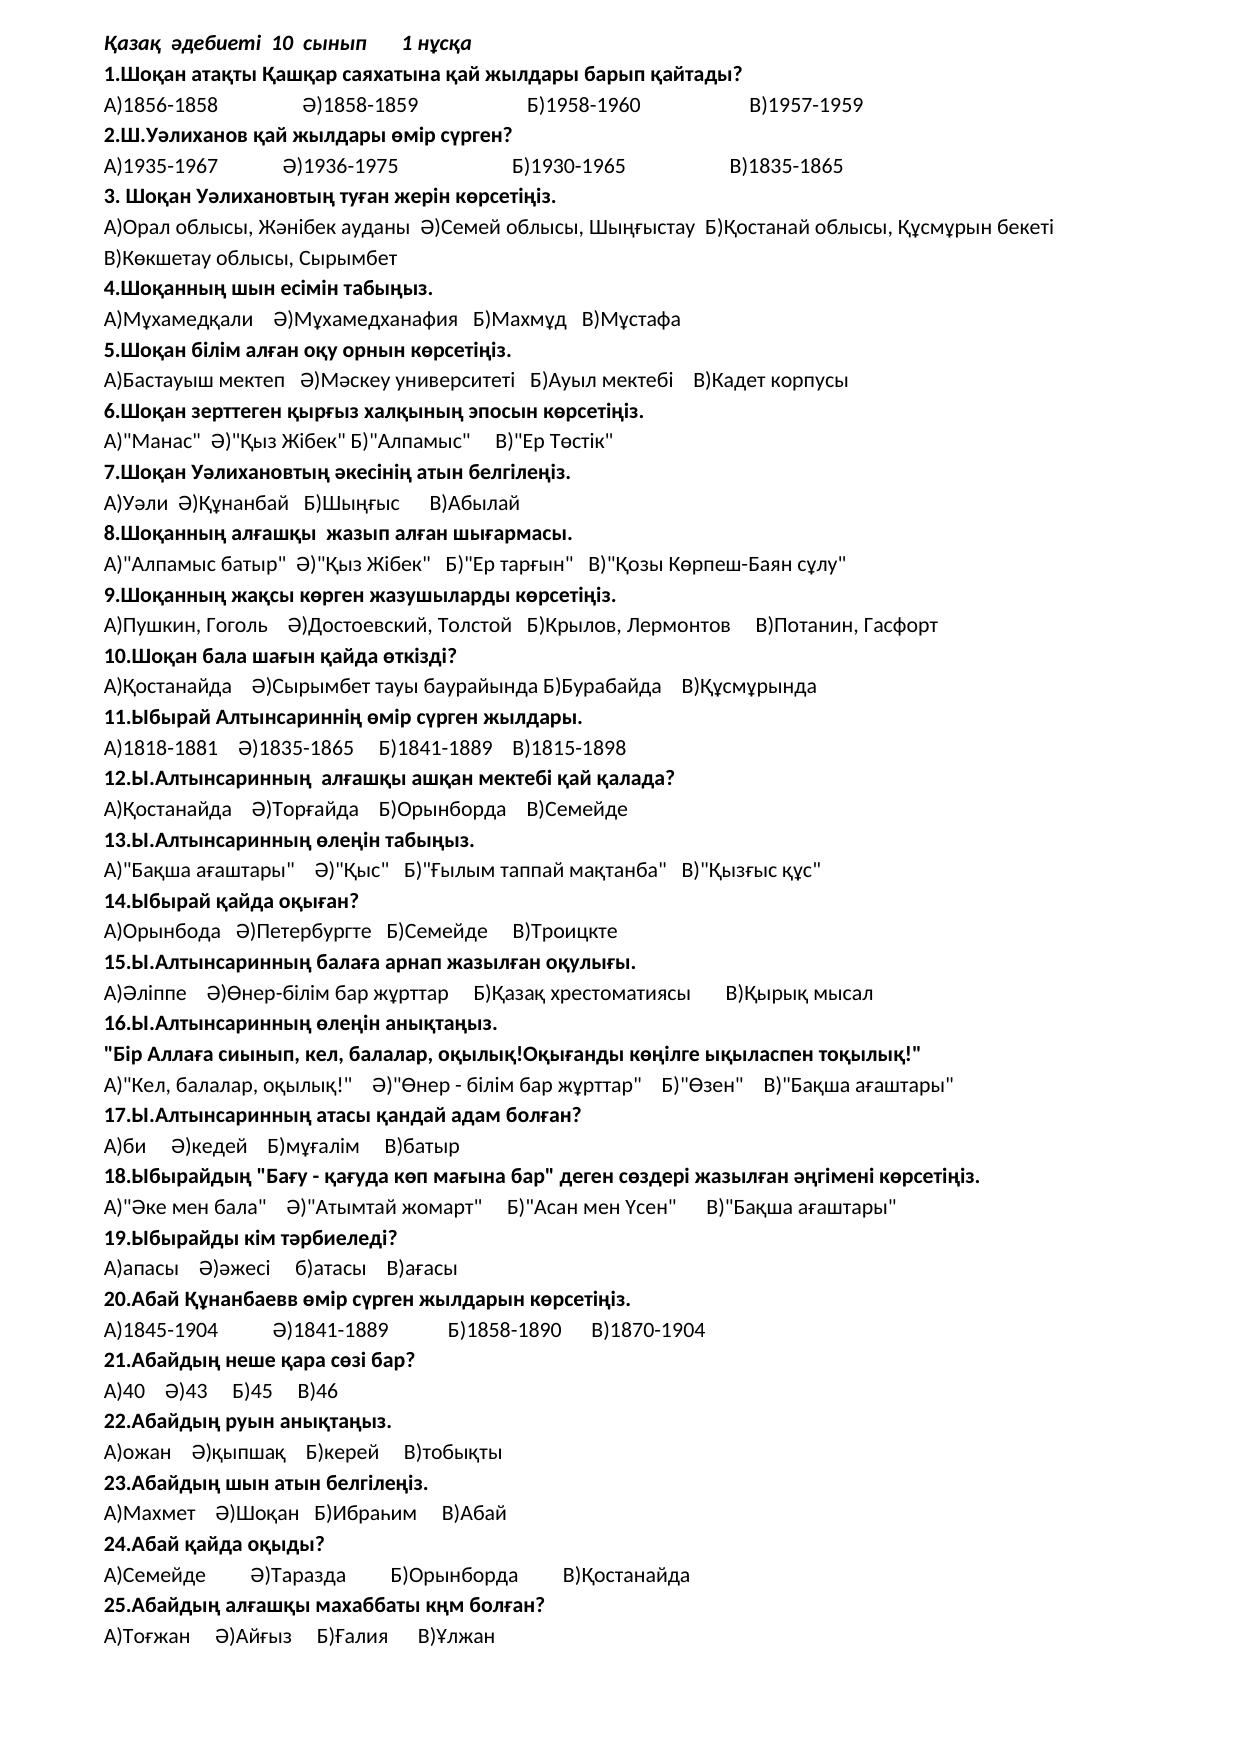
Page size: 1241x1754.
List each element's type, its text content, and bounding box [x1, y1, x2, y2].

text Қазақ әдебиеті 10 сынып 1 нұсқа 1.Шоқан атақты Қашқар саяхатына қай жылдары барып қайтады? А)1856-1858 Ә)1858-1859 Б)1958-1960 В)1957-1959 2.Ш.Уәлиханов қай жылдары өмір сүрген? А)1935-1967 Ә)1936-1975 Б)1930-1965 В)1835-1865 3. Шоқан Уәлихановтың туған жерін көрсетіңіз. А)Орал облысы, Жәнібек ауданы Ә)Семей облысы, Шыңғыстау Б)Қостанай облысы, Құсмұрын бекеті В)Көкшетау облысы, Сырымбет 4.Шоқанның шын есімін табыңыз. А)Мұхамедқали Ә)Мұхамедханафия Б)Махмұд В)Мұстафа 5.Шоқан білім алған оқу орнын көрсетіңіз. А)Бастауыш мектеп Ә)Мәскеу университеті Б)Ауыл мектебі В)Кадет корпусы 6.Шоқан зерттеген қырғыз халқының эпосын көрсетіңіз. А)"Манас" Ә)"Қыз Жібек" Б)"Алпамыс" В)"Ер Төстік" 7.Шоқан Уәлихановтың әкесінің атын белгілеңіз. А)Уәли Ә)Құнанбай Б)Шыңғыс В)Абылай 8.Шоқанның алғашқы жазып алған шығармасы. А)"Алпамыс батыр" Ә)"Қыз Жібек" Б)"Ер тарғын" В)"Қозы Көрпеш-Баян сұлу" 9.Шоқанның жақсы көрген жазушыларды көрсетіңіз. А)Пушкин, Гоголь Ә)Достоевский, Толстой Б)Крылов, Лермонтов В)Потанин, Гасфорт 10.Шоқан бала шағын қайда өткізді? А)Қостанайда Ә)Сырымбет тауы баурайында Б)Бурабайда В)Құсмұрында 11.Ыбырай Алтынсариннің өмір сүрген жылдары. А)1818-1881 Ә)1835-1865 Б)1841-1889 В)1815-1898 12.Ы.Алтынсаринның алғашқы ашқан мектебі қай қалада? А)Қостанайда Ә)Торғайда Б)Орынборда В)Семейде 13.Ы.Алтынсаринның өлеңін табыңыз. А)"Бақша ағаштары" Ә)"Қыс" Б)"Ғылым таппай мақтанба" В)"Қызғыс құс" 14.Ыбырай қайда оқыған? А)Орынбода Ә)Петербургте Б)Семейде В)Троицкте 15.Ы.Алтынсаринның балаға арнап жазылған оқулығы. А)Әліппе Ә)Өнер-білім бар жұрттар Б)Қазақ хрестоматиясы В)Қырық мысал 16.Ы.Алтынсаринның өлеңін анықтаңыз. "Бір Аллаға сиынып, кел, балалар, оқылық!Оқығанды көңілге ықыласпен тоқылық!" А)"Кел, балалар, оқылық!" Ә)"Өнер - білім бар жұрттар" Б)"Өзен" В)"Бақша ағаштары" 17.Ы.Алтынсаринның атасы қандай адам болған? А)би Ә)кедей Б)мұғалім В)батыр 18.Ыбырайдың "Бағу - қағуда көп мағына бар" деген сөздері жазылған әңгімені көрсетіңіз. А)"Әке мен бала" Ә)"Атымтай жомарт" Б)"Асан мен Үсен" В)"Бақша ағаштары" 19.Ыбырайды кім тәрбиеледі? А)апасы Ә)әжесі б)атасы В)ағасы 20.Абай Құнанбаевв өмір сүрген жылдарын көрсетіңіз. А)1845-1904 Ә)1841-1889 Б)1858-1890 В)1870-1904 21.Абайдың неше қара сөзі бар? А)40 Ә)43 Б)45 В)46 22.Абайдың руын анықтаңыз. А)ожан Ә)қыпшақ Б)керей В)тобықты 23.Абайдың шын атын белгілеңіз. А)Махмет Ә)Шоқан Б)Ибраһим В)Абай 24.Абай қайда оқыды? А)Семейде Ә)Таразда Б)Орынборда В)Қостанайда 25.Абайдың алғашқы махаббаты кңм болған? А)Тоғжан Ә)Айғыз Б)Ғалия В)Ұлжан [103, 29, 1152, 1649]
